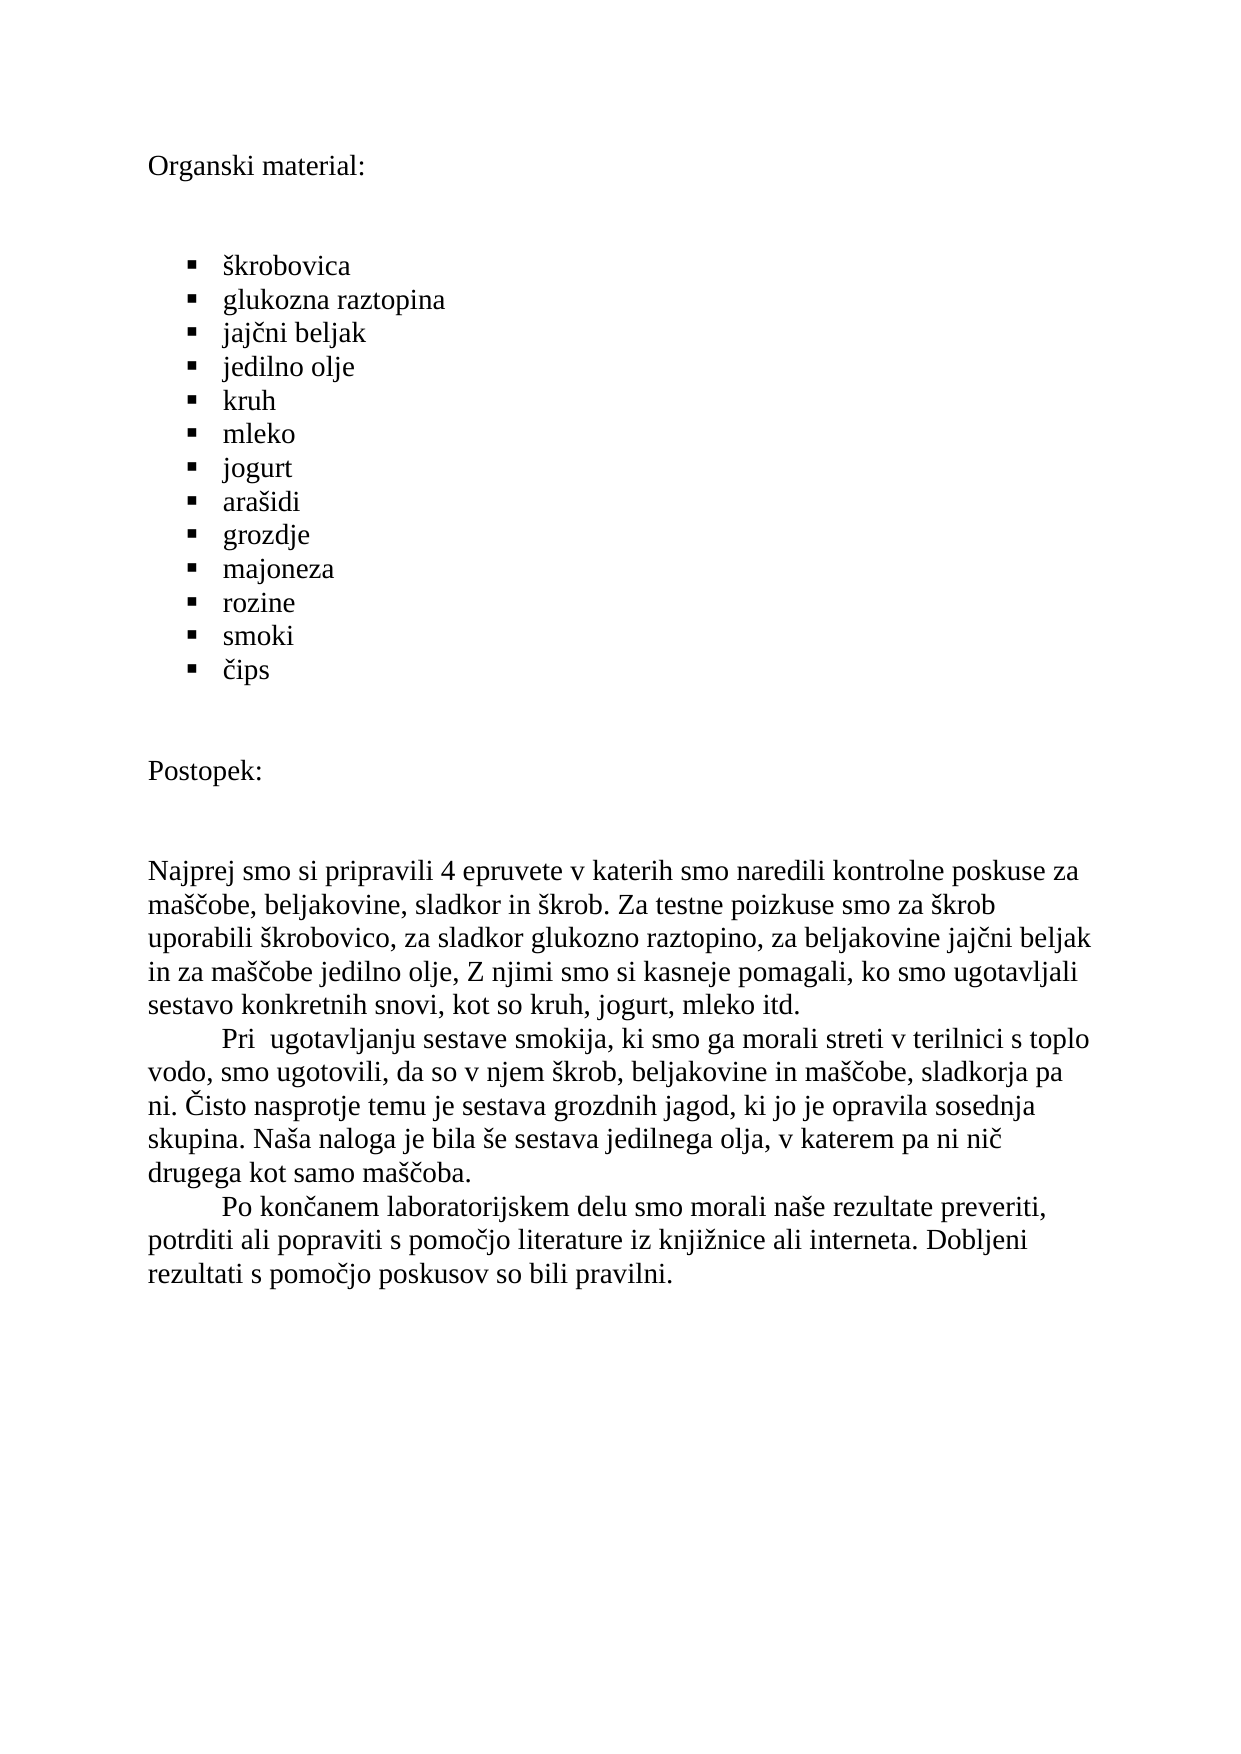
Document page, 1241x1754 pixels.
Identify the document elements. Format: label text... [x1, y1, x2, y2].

list čips [185, 652, 1093, 686]
list mleko [185, 416, 1093, 450]
text Po končanem laboratorijskem delu smo morali naše rezultate preveriti, potrditi ali popraviti s pomočjo literature iz knjižnice ali interneta. Dobljeni rezultati s pomočjo poskusov so bili pravilni. [148, 1189, 1093, 1289]
list arašidi [185, 484, 1093, 517]
text Organski material: [148, 148, 1093, 181]
text Pri ugotavljanju sestave smokija, ki smo ga morali streti v terilnici s toplo vodo, smo ugotovili, da so v njem škrob, beljakovine in maščobe, sladkorja pa ni. Čisto nasprotje temu je sestava grozdnih jagod, ki jo je opravila sosednja skupina. Naša naloga je bila še sestava jedilnega olja, v katerem pa ni nič drugega kot samo maščoba. [148, 1021, 1093, 1189]
text Najprej smo si pripravili 4 epruvete v katerih smo naredili kontrolne poskuse za maščobe, beljakovine, sladkor in škrob. Za testne poizkuse smo za škrob uporabili škrobovico, za sladkor glukozno raztopino, za beljakovine jajčni beljak in za maščobe jedilno olje, Z njimi smo si kasneje pomagali, ko smo ugotavljali sestavo konkretnih snovi, kot so kruh, jogurt, mleko itd. [148, 853, 1093, 1021]
list škrobovica [185, 248, 1093, 282]
list jedilno olje [185, 349, 1093, 383]
list jajčni beljak [185, 316, 1093, 349]
list kruh [185, 383, 1093, 416]
list glukozna raztopina [185, 282, 1093, 316]
list grozdje [185, 517, 1093, 551]
text Postopek: [148, 753, 1093, 786]
list majoneza [185, 551, 1093, 585]
list rozine [185, 585, 1093, 618]
list jogurt [185, 450, 1093, 484]
list smoki [185, 618, 1093, 652]
